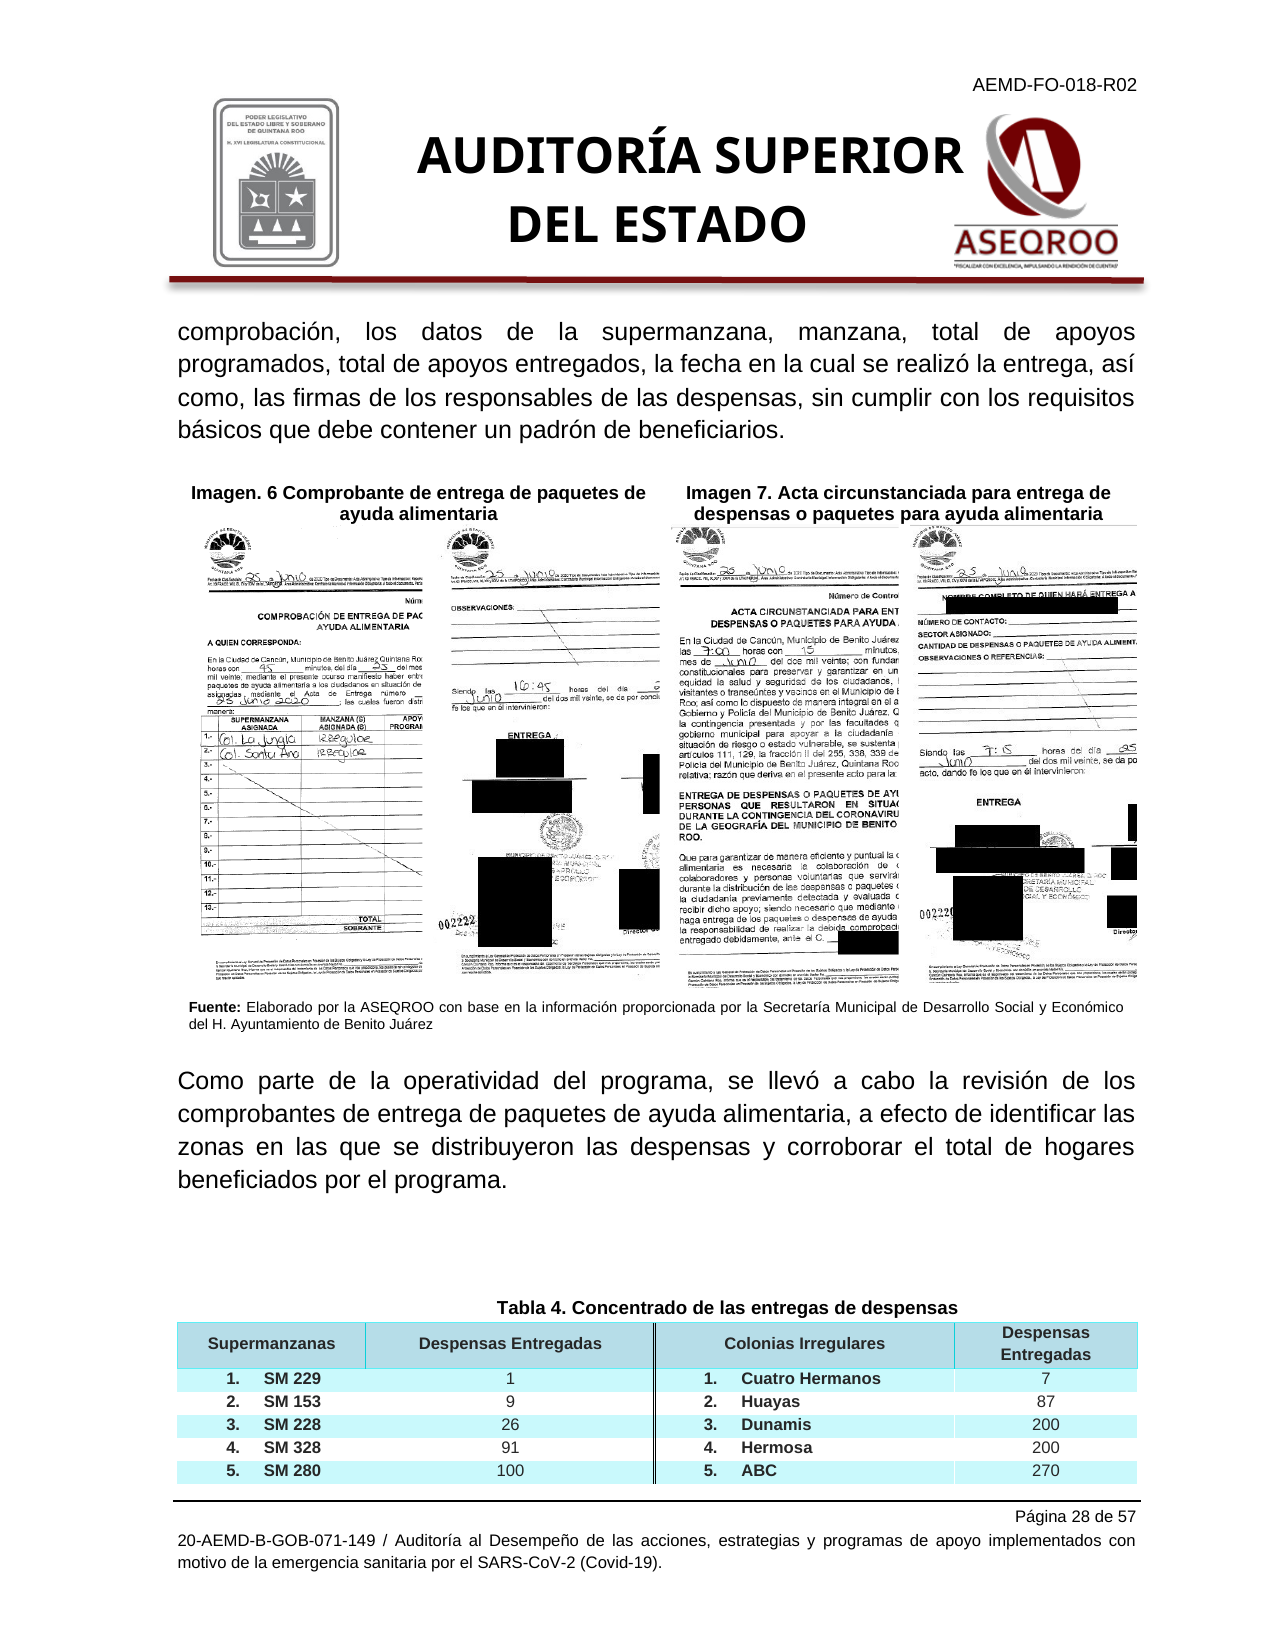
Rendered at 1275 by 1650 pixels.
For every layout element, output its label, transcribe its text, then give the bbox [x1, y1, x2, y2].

picture [210, 95, 340, 268]
table_cell SM 328 [177, 1438, 366, 1461]
picture [433, 524, 660, 984]
table_cell 100 [366, 1461, 653, 1484]
text Como parte de la operatividad del programa, se llevó a cabo la revisión de los comprobantes de entrega de paquetes de ayuda alimentaria, a efecto de identificar las zonas en las que se distribuyeron las despensas y corroborar el total de hogares beneficiados por el programa. [177, 1066, 1137, 1193]
table_cell [660, 525, 899, 999]
picture [910, 524, 1137, 983]
table_cell Fuente: Elaborado por la ASEQROO con base en la información proporcionada por la Secretaría Municipal de Desarrollo Social y Económico del H. Ayuntamiento de Benito Juárez [177, 999, 1137, 1033]
table_header Imagen. 6 Comprobante de entrega de paquetes de ayuda alimentaria [177, 482, 660, 525]
table_cell SM 153 [177, 1392, 366, 1415]
table_cell 270 [955, 1461, 1137, 1484]
table_header Imagen 7. Acta circunstanciada para entrega de despensas o paquetes para ayuda alimentaria [660, 482, 1137, 525]
table_cell 200 [955, 1438, 1137, 1461]
table_cell 87 [955, 1392, 1137, 1415]
table_cell Huayas [656, 1392, 954, 1415]
table_header Supermanzanas [178, 1323, 365, 1368]
table_header Colonias Irregulares [656, 1323, 954, 1368]
table_header Despensas Entregadas [955, 1323, 1137, 1368]
table_cell SM 229 [177, 1369, 366, 1392]
table_cell [899, 525, 1137, 999]
table_cell 1 [366, 1369, 653, 1392]
picture [671, 524, 899, 988]
picture [188, 524, 423, 986]
table_cell 7 [955, 1369, 1137, 1392]
table_cell Dunamis [656, 1415, 954, 1438]
table_cell [423, 525, 660, 999]
table_cell 91 [366, 1438, 653, 1461]
table_cell SM 228 [177, 1415, 366, 1438]
table_cell ABC [656, 1461, 954, 1484]
picture [954, 114, 1118, 269]
table_cell Hermosa [656, 1438, 954, 1461]
table_header Despensas Entregadas [366, 1323, 653, 1368]
table_cell 9 [366, 1392, 653, 1415]
text Tabla 4. Concentrado de las entregas de despensas [318, 1297, 1137, 1318]
table_cell SM 280 [177, 1461, 366, 1484]
table_cell 26 [366, 1415, 653, 1438]
table_cell Cuatro Hermanos [656, 1369, 954, 1392]
table_cell 200 [955, 1415, 1137, 1438]
table_cell [177, 525, 422, 999]
